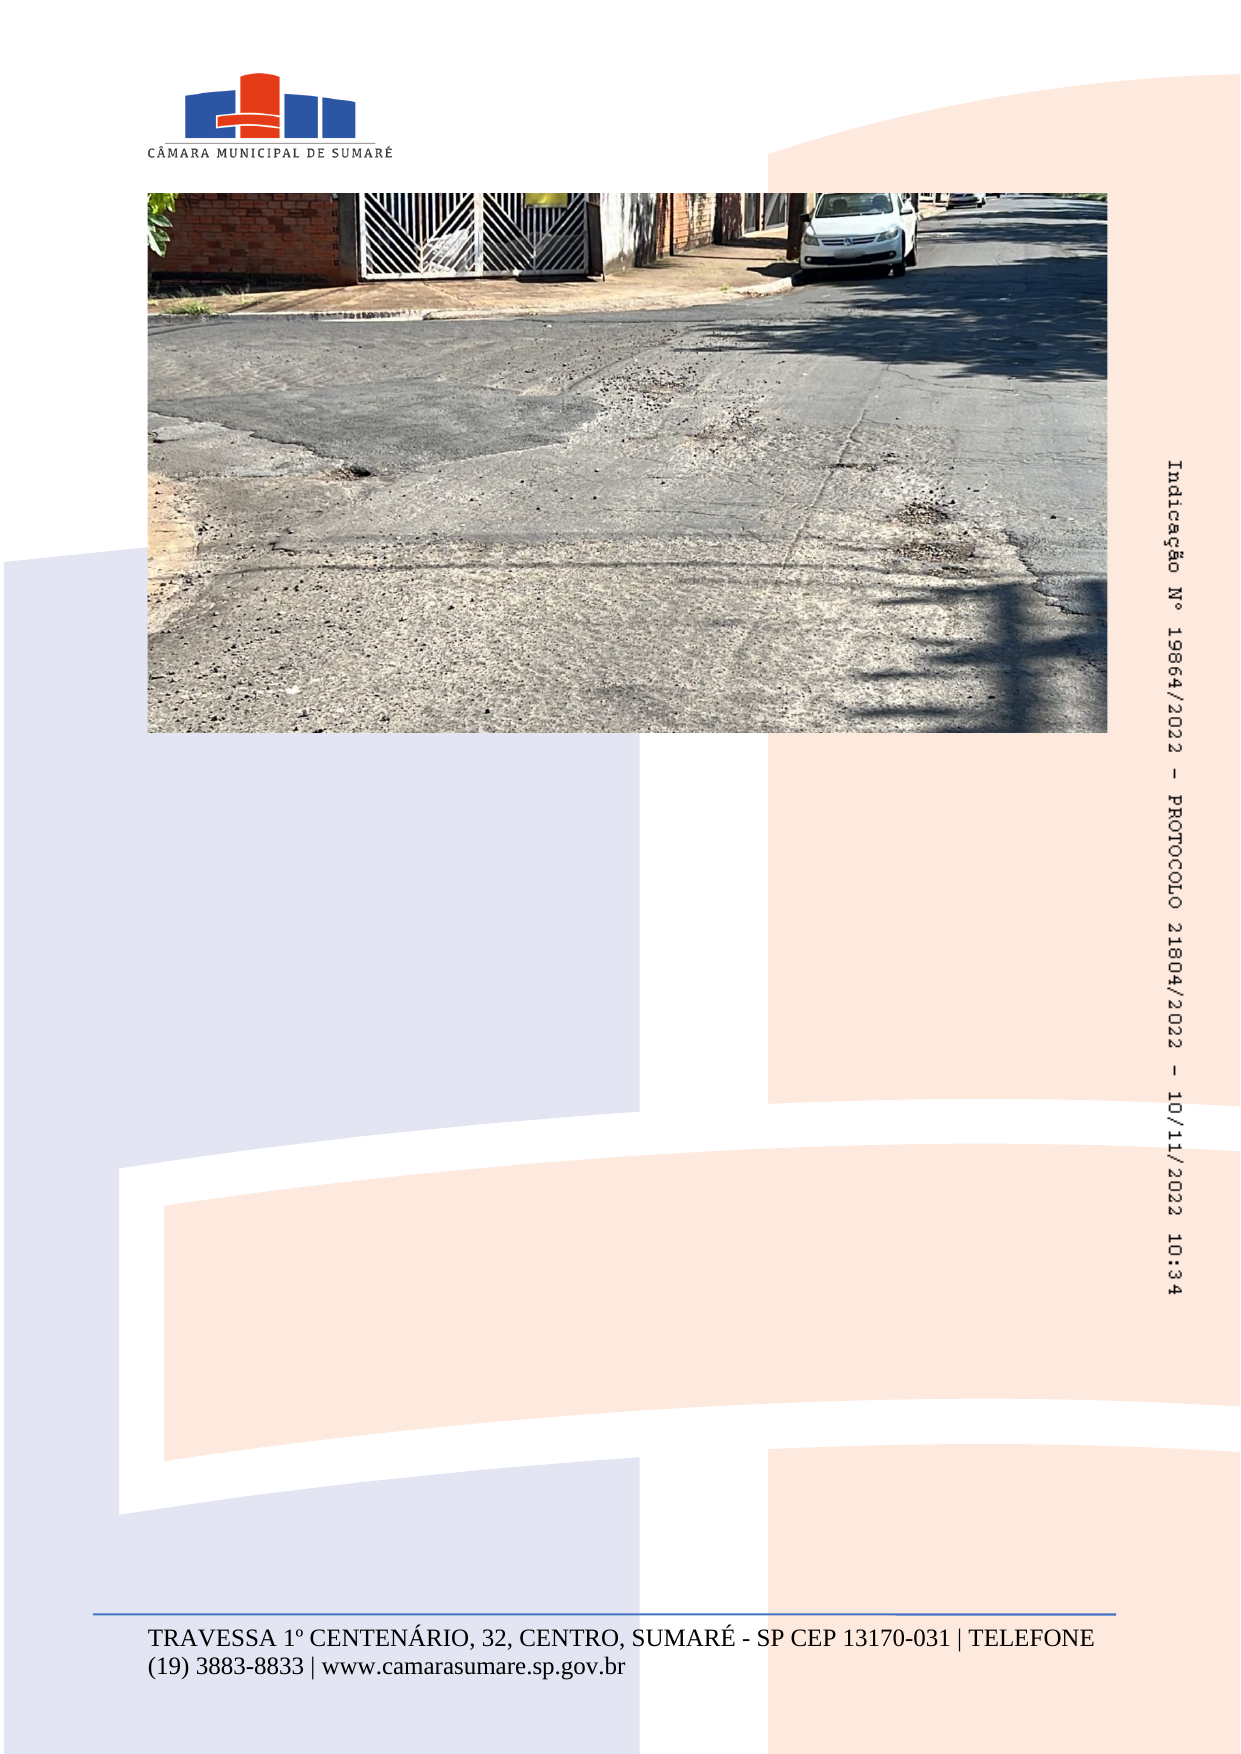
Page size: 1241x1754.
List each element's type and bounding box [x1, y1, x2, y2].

picture [1142, 455, 1205, 1299]
picture [147, 73, 394, 160]
picture [147, 193, 1108, 733]
